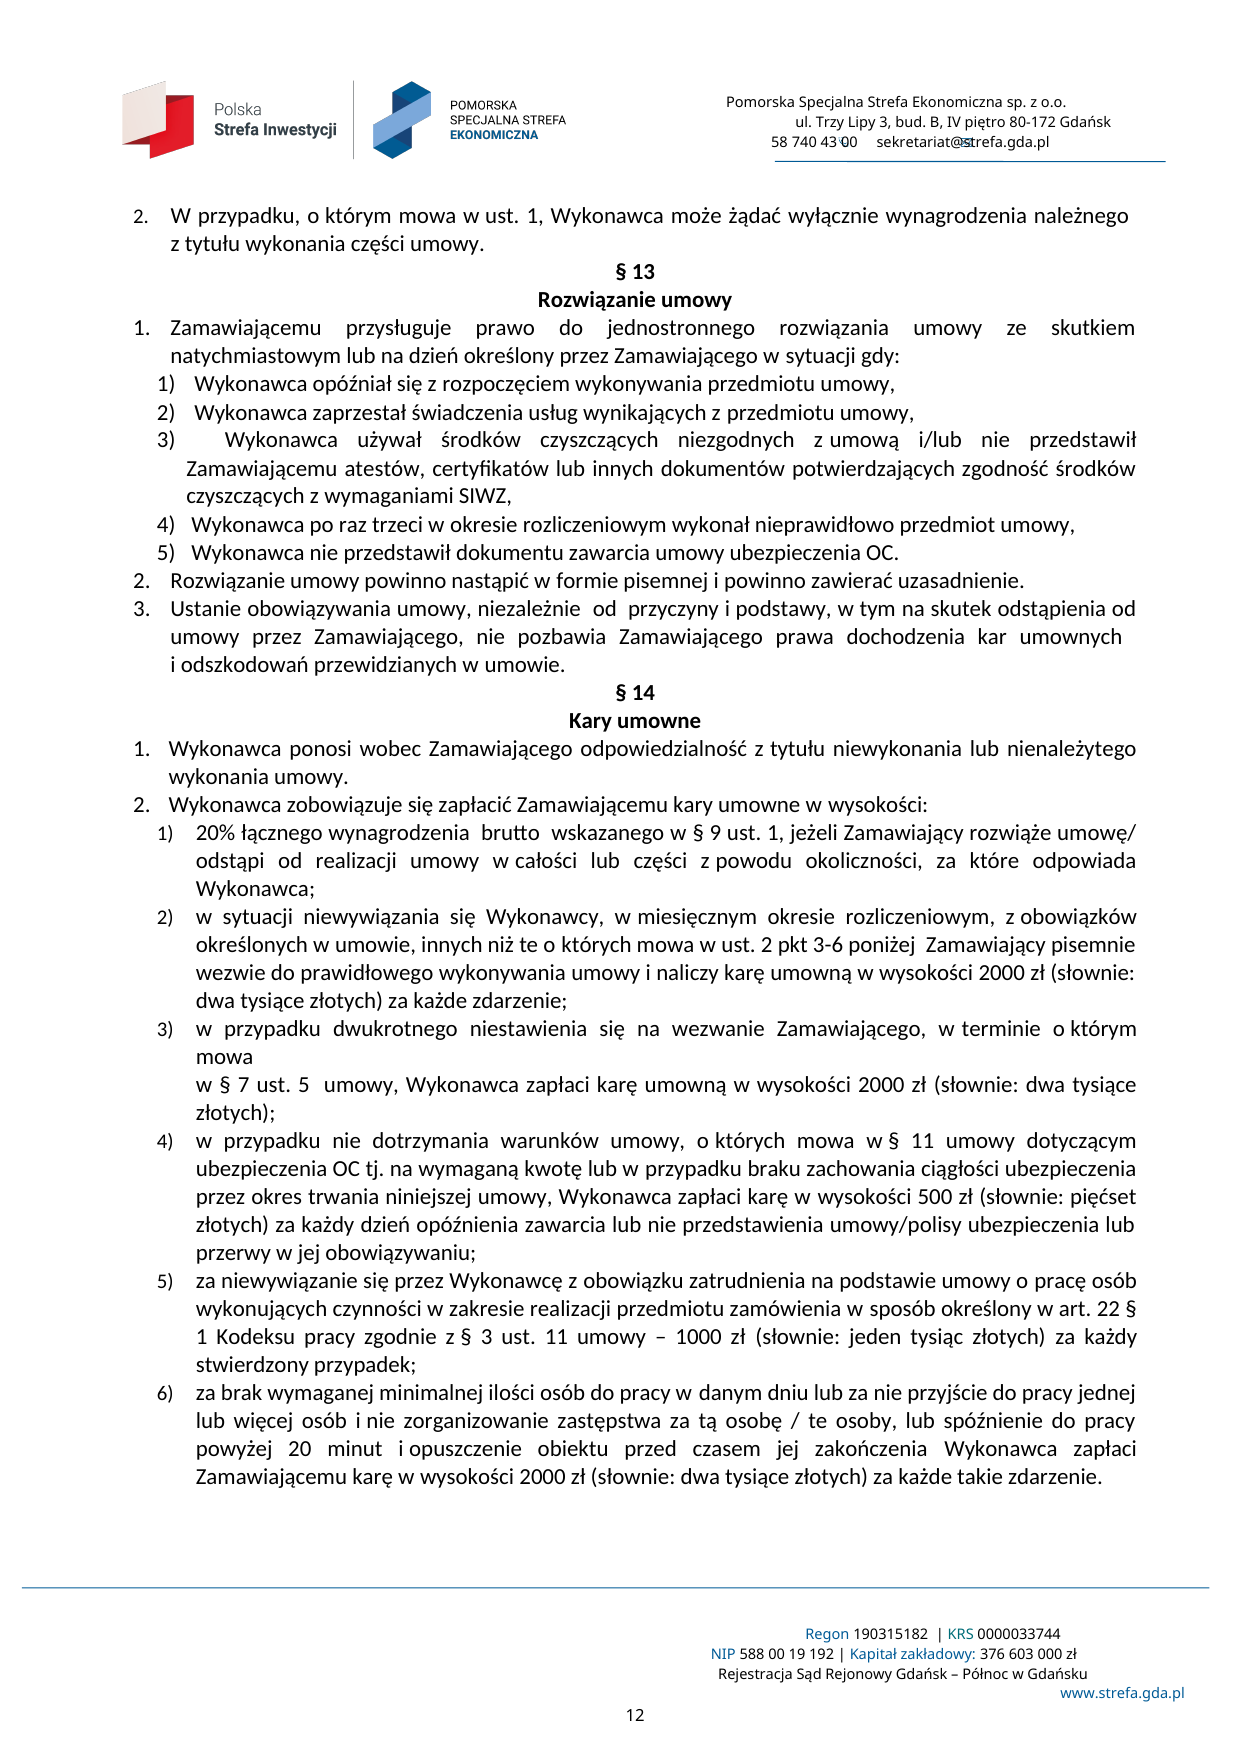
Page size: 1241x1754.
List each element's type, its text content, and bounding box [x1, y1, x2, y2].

list Ustanie obowiązywania umowy, niezależnie od przyczyny i podstawy, w tym na skutek odstąpienia od umowy przez Zamawiającego, nie pozbawia Zamawiającego prawa dochodzenia kar umownych i odszkodowań przewidzianych w umowie. [133, 594, 1137, 678]
list Wykonawca nie przedstawił dokumentu zawarcia umowy ubezpieczenia OC. [157, 538, 1137, 566]
list w sytuacji niewywiązania się Wykonawcy, w miesięcznym okresie rozliczeniowym, z obowiązków określonych w umowie, innych niż te o których mowa w ust. 2 pkt 3-6 poniżej Zamawiający pisemnie wezwie do prawidłowego wykonywania umowy i naliczy karę umowną w wysokości 2000 zł (słownie: dwa tysiące złotych) za każde zdarzenie; [157, 902, 1137, 1014]
text Rozwiązanie umowy [133, 286, 1137, 313]
list Wykonawca zobowiązuje się zapłacić Zamawiającemu kary umowne w wysokości: [133, 790, 1137, 818]
list Zamawiającemu przysługuje prawo do jednostronnego rozwiązania umowy ze skutkiem natychmiastowym lub na dzień określony przez Zamawiającego w sytuacji gdy: [133, 313, 1137, 369]
list Rozwiązanie umowy powinno nastąpić w formie pisemnej i powinno zawierać uzasadnienie. [133, 566, 1137, 594]
list Wykonawca zaprzestał świadczenia usług wynikających z przedmiotu umowy, [157, 398, 1137, 426]
picture [838, 137, 843, 147]
list Wykonawca po raz trzeci w okresie rozliczeniowym wykonał nieprawidłowo przedmiot umowy, [157, 510, 1137, 538]
list w przypadku nie dotrzymania warunków umowy, o których mowa w § 11 umowy dotyczącym ubezpieczenia OC tj. na wymaganą kwotę lub w przypadku braku zachowania ciągłości ubezpieczenia przez okres trwania niniejszej umowy, Wykonawca zapłaci karę w wysokości 500 zł (słownie: pięćset złotych) za każdy dzień opóźnienia zawarcia lub nie przedstawienia umowy/polisy ubezpieczenia lub przerwy w jej obowiązywaniu; [157, 1126, 1137, 1266]
list W przypadku, o którym mowa w ust. 1, Wykonawca może żądać wyłącznie wynagrodzenia należnego z tytułu wykonania części umowy. [133, 201, 1137, 257]
list Wykonawca ponosi wobec Zamawiającego odpowiedzialność z tytułu niewykonania lub nienależytego wykonania umowy. [133, 734, 1137, 790]
list w przypadku dwukrotnego niestawienia się na wezwanie Zamawiającego, w terminie o którym mowa w § 7 ust. 5 umowy, Wykonawca zapłaci karę umowną w wysokości 2000 zł (słownie: dwa tysiące złotych); [157, 1014, 1137, 1126]
list Wykonawca opóźniał się z rozpoczęciem wykonywania przedmiotu umowy, [157, 369, 1137, 398]
picture [960, 138, 972, 147]
list Wykonawca używał środków czyszczących niezgodnych z umową i/lub nie przedstawił Zamawiającemu atestów, certyfikatów lub innych dokumentów potwierdzających zgodność środków czyszczących z wymaganiami SIWZ, [157, 426, 1137, 510]
picture [100, 69, 566, 167]
text § 14 [133, 678, 1137, 706]
text § 13 [133, 257, 1137, 286]
list 20% łącznego wynagrodzenia brutto wskazanego w § 9 ust. 1, jeżeli Zamawiający rozwiąże umowę/ odstąpi od realizacji umowy w całości lub części z powodu okoliczności, za które odpowiada Wykonawca; [157, 818, 1137, 902]
text Kary umowne [133, 706, 1137, 734]
list za niewywiązanie się przez Wykonawcę z obowiązku zatrudnienia na podstawie umowy o pracę osób wykonujących czynności w zakresie realizacji przedmiotu zamówienia w sposób określony w art. 22 § 1 Kodeksu pracy zgodnie z § 3 ust. 11 umowy – 1000 zł (słownie: jeden tysiąc złotych) za każdy stwierdzony przypadek; [157, 1266, 1137, 1378]
list za brak wymaganej minimalnej ilości osób do pracy w danym dniu lub za nie przyjście do pracy jednej lub więcej osób i nie zorganizowanie zastępstwa za tą osobę / te osoby, lub spóźnienie do pracy powyżej 20 minut i opuszczenie obiektu przed czasem jej zakończenia Wykonawca zapłaci Zamawiającemu karę w wysokości 2000 zł (słownie: dwa tysiące złotych) za każde takie zdarzenie. [157, 1378, 1137, 1490]
